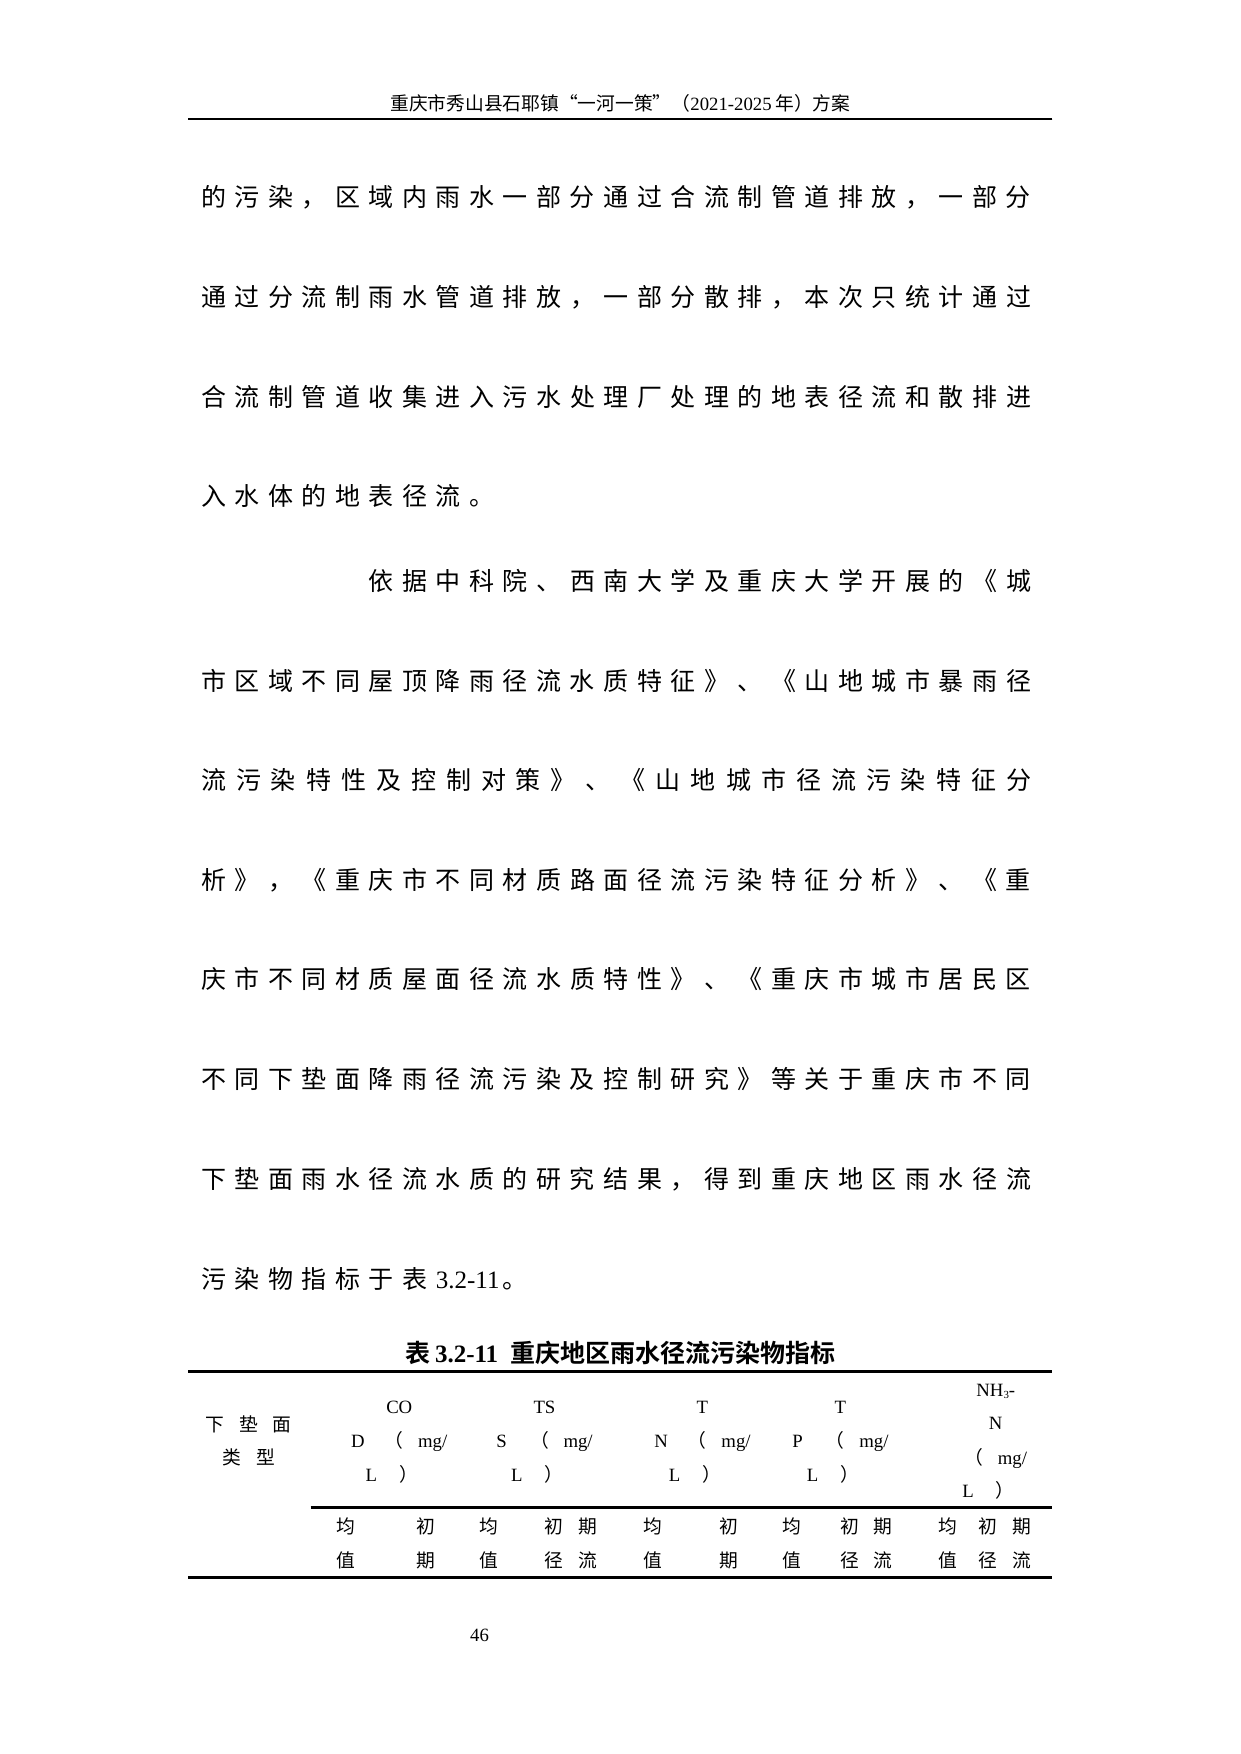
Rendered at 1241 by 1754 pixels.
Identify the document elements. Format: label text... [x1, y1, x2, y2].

table_cell 初期径流 [969, 1509, 1052, 1576]
table_cell 均值 [768, 1509, 827, 1576]
table_header TSS（mg/L） [463, 1373, 619, 1506]
table_header NH3-N（mg/L） [909, 1373, 1052, 1506]
table_cell 均值 [463, 1509, 522, 1576]
table_cell 初期径流 [522, 1509, 619, 1576]
table_header 下垫面类型 [188, 1373, 311, 1576]
table_cell 初期径流 [683, 1509, 767, 1576]
text 依据中科院、西南大学及重庆大学开展的《城市区域不同屋顶降雨径流水质特征》、《山地城市暴雨径流污染特性及控制对策》、《山地城市径流污染特征分析》，《重庆市不同材质路面径流污染特征分析》、《重庆市不同材质屋面径流水质特性》、《重庆市城市居民区不同下垫面降雨径流污染及控制研究》等关于重庆市不同下垫面雨水径流水质的研究结果，得到重庆地区雨水径流污染物指标于表3.2-11。 [201, 546, 1039, 1310]
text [201, 162, 1039, 528]
table_cell 均值 [619, 1509, 683, 1576]
table_header TP（mg/L） [768, 1373, 909, 1506]
table_cell 均值 [311, 1509, 371, 1576]
table_cell 均值 [909, 1509, 968, 1576]
table_cell 初期径流 [371, 1509, 463, 1576]
text 表3.2-11 重庆地区雨水径流污染物指标 [201, 1334, 1039, 1370]
table_header TN（mg/L） [619, 1373, 767, 1506]
table_header COD（mg/L） [311, 1373, 463, 1506]
table_cell 初期径流 [827, 1509, 909, 1576]
